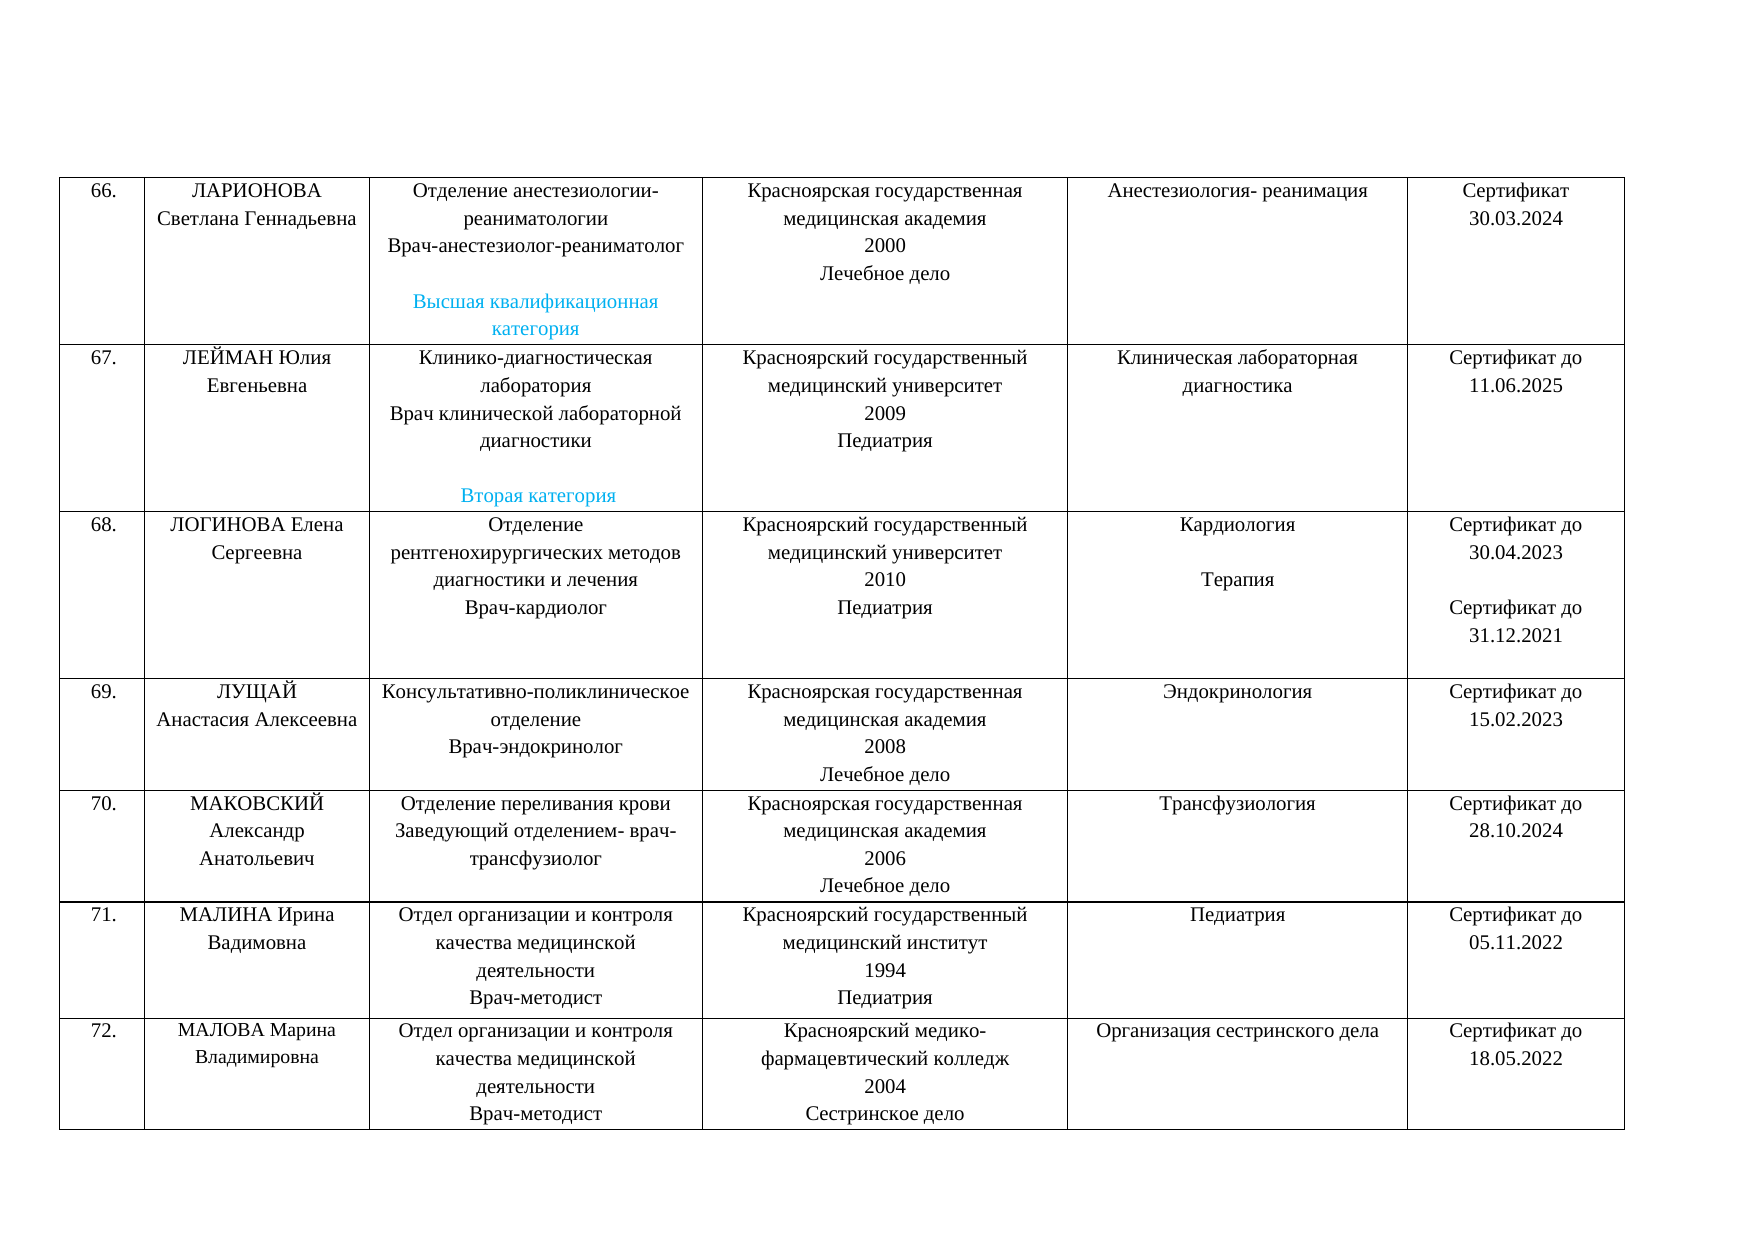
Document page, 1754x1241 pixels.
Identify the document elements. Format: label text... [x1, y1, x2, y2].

table_cell [60, 679, 144, 789]
table_cell Красноярский государственный медицинский университет 2009 Педиатрия [703, 345, 1067, 511]
table_cell Отделение рентгенохирургических методов диагностики и лечения Врач-кардиолог [370, 512, 702, 678]
table_cell Красноярская государственная медицинская академия 2006 Лечебное дело [703, 791, 1067, 901]
table_cell [60, 178, 144, 344]
table_cell Сертификат до 11.06.2025 [1408, 345, 1624, 511]
table_cell Анестезиология- реанимация [1068, 178, 1407, 344]
table_cell Красноярский государственный медицинский институт 1994 Педиатрия [703, 903, 1067, 1017]
table_cell МАКОВСКИЙ Александр Анатольевич [145, 791, 369, 901]
table_cell [60, 791, 144, 901]
table_cell ЛУЩАЙ Анастасия Алексеевна [145, 679, 369, 789]
table_cell Эндокринология [1068, 679, 1407, 789]
table_cell ЛОГИНОВА Елена Сергеевна [145, 512, 369, 678]
table_cell Красноярская государственная медицинская академия 2000 Лечебное дело [703, 178, 1067, 344]
table_cell МАЛИНА Ирина Вадимовна [145, 903, 369, 1017]
table_cell Кардиология Терапия [1068, 512, 1407, 678]
table_cell Трансфузиология [1068, 791, 1407, 901]
table_cell [60, 512, 144, 678]
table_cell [1068, 1019, 1407, 1129]
table_cell ЛАРИОНОВА Светлана Геннадьевна [145, 178, 369, 344]
table_cell ЛЕЙМАН Юлия Евгеньевна [145, 345, 369, 511]
table_cell Консультативно-поликлиническое отделение Врач-эндокринолог [370, 679, 702, 789]
table_cell Красноярская государственная медицинская академия 2008 Лечебное дело [703, 679, 1067, 789]
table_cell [145, 1019, 369, 1129]
table_cell [60, 1019, 144, 1129]
table_cell Клиническая лабораторная диагностика [1068, 345, 1407, 511]
table_cell Сертификат до 30.04.2023 Сертификат до 31.12.2021 [1408, 512, 1624, 678]
table_cell Сертификат до 28.10.2024 [1408, 791, 1624, 901]
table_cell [370, 1019, 702, 1129]
table_cell Отдел организации и контроля качества медицинской деятельности Врач-методист [370, 903, 702, 1017]
table_cell Педиатрия [1068, 903, 1407, 1017]
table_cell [1408, 1019, 1624, 1129]
table_cell Клинико-диагностическая лаборатория Врач клинической лабораторной диагностики Вторая категория [370, 345, 702, 511]
table_cell [60, 345, 144, 511]
table_cell Сертификат 30.03.2024 [1408, 178, 1624, 344]
table_cell Отделение переливания крови Заведующий отделением- врач-трансфузиолог [370, 791, 702, 901]
table_cell Сертификат до 15.02.2023 [1408, 679, 1624, 789]
table_cell [60, 903, 144, 1017]
table_cell Отделение анестезиологии-реаниматологии Врач-анестезиолог-реаниматолог Высшая квалификационная категория [370, 178, 702, 344]
table_cell Сертификат до 05.11.2022 [1408, 903, 1624, 1017]
table_cell Красноярский государственный медицинский университет 2010 Педиатрия [703, 512, 1067, 678]
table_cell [703, 1019, 1067, 1129]
